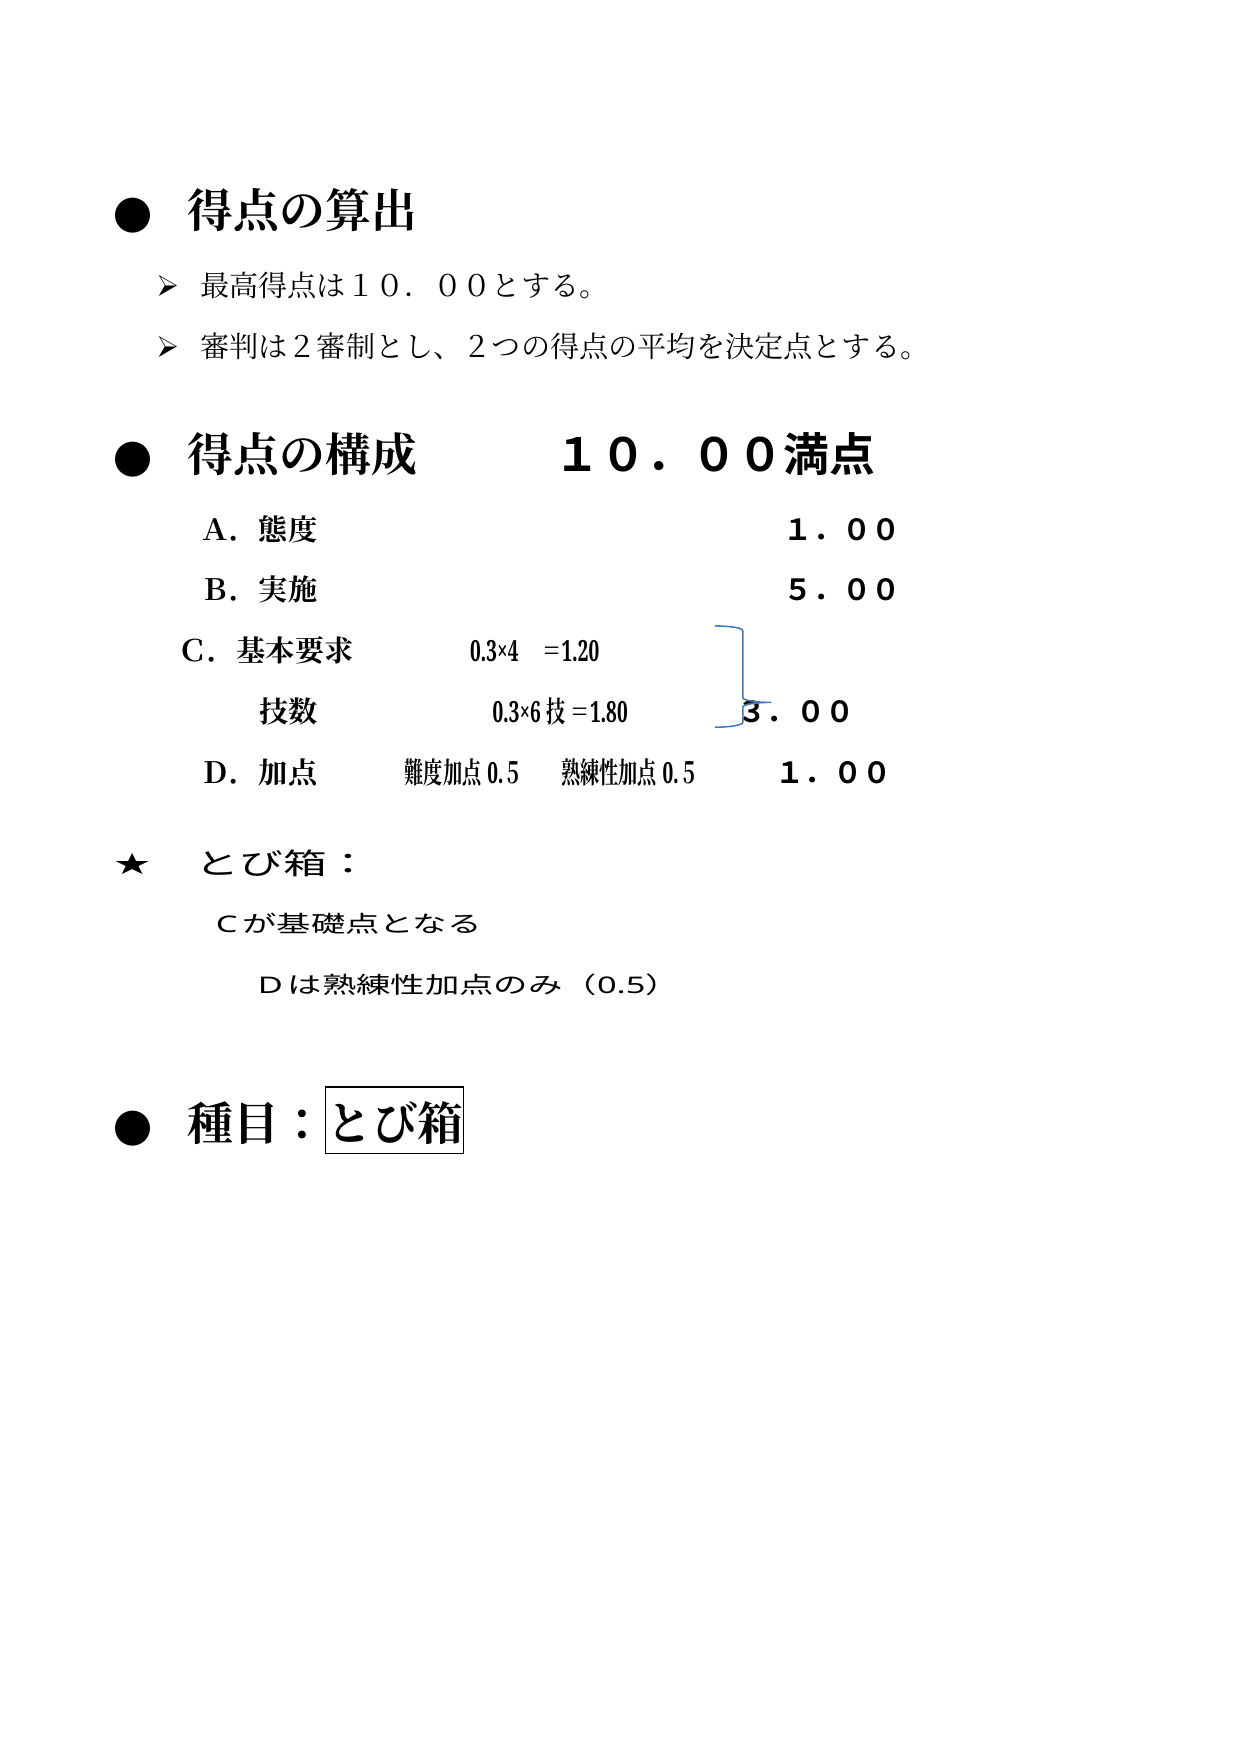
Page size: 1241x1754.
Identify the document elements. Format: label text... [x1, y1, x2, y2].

list 審判は２審制とし、２つの得点の平均を決定点とする。 [156, 314, 1128, 375]
list Ｃ．基本要求 0.3×4 ＝1.20 [112, 618, 1128, 679]
text Ａ．態度 １．００ [112, 497, 1128, 558]
list 技数 0.3×6技 ＝1.80 ３．００ [112, 679, 1128, 740]
list 得点の算出 [112, 162, 1128, 253]
list Ｂ．実施 ５．００ [112, 558, 1128, 618]
text ★ とび箱： [112, 831, 1128, 892]
list 最高得点は１０．００とする。 [156, 253, 1128, 314]
text Ｄ．加点 難度加点0.５ 熟練性加点0.５ １．００ [112, 740, 1128, 801]
list 種目：とび箱 [112, 1075, 1128, 1166]
text Cが基礎点となる [112, 892, 1128, 953]
list 得点の構成 １０．００満点 [112, 406, 1128, 497]
text Dは熟練性加点のみ（0.5） [112, 953, 1128, 1014]
